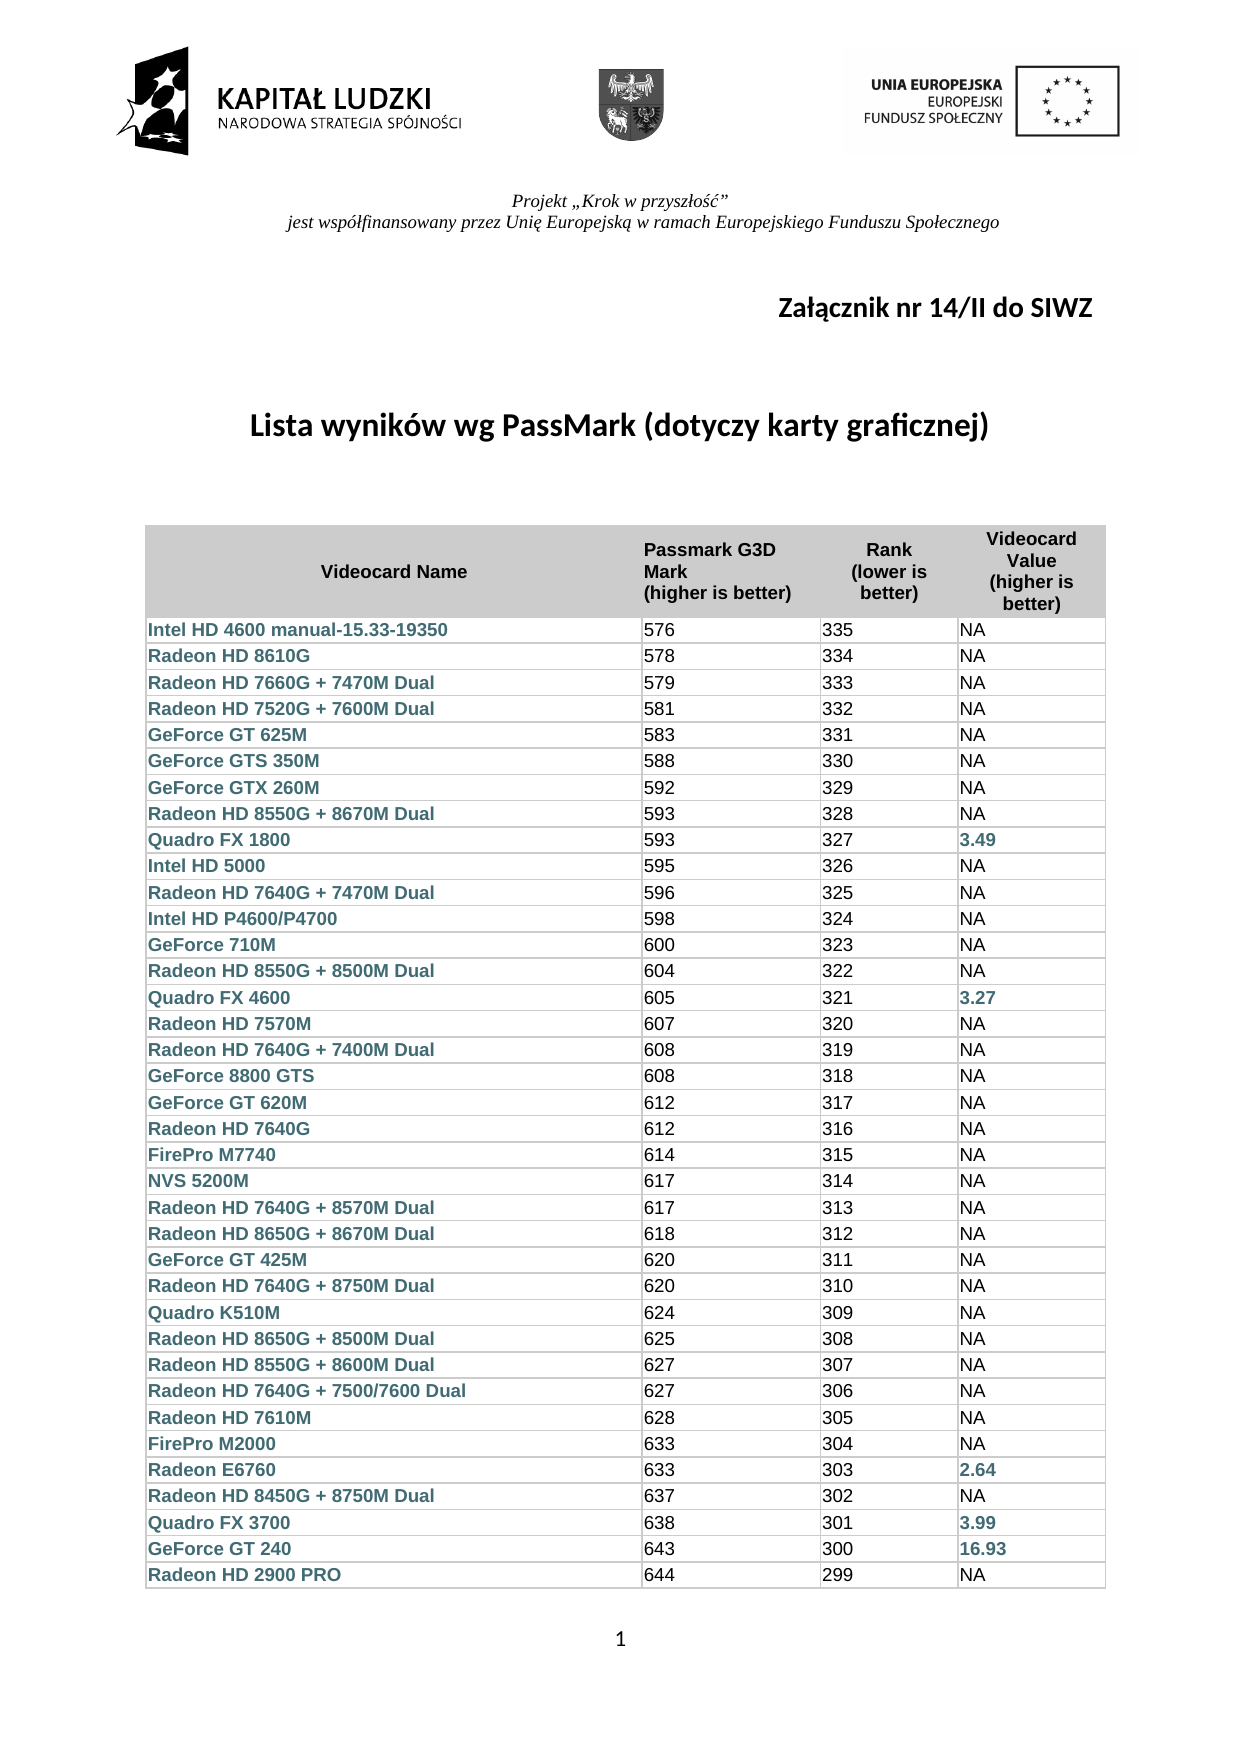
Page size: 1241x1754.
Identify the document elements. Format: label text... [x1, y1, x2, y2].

table_cell 588 [643, 749, 820, 773]
table_cell NA [959, 1221, 1105, 1246]
table_cell 3.49 [959, 828, 1105, 852]
table_cell 330 [821, 749, 957, 773]
table_cell NA [959, 906, 1105, 931]
table_cell 310 [821, 1274, 957, 1298]
table_header Rank (lower is better) [820, 527, 958, 616]
table_header Videocard Value (higher is better) [958, 527, 1105, 616]
table_cell 305 [821, 1405, 957, 1430]
table_cell NA [959, 670, 1105, 695]
table_cell Radeon HD 7640G + 8570M Dual [147, 1195, 641, 1220]
table_cell Radeon HD 7640G + 7500/7600 Dual [147, 1379, 641, 1403]
table_cell Radeon HD 8550G + 8670M Dual [147, 801, 641, 826]
table_cell 309 [821, 1300, 957, 1325]
table_cell GeForce GT 625M [147, 723, 641, 747]
table_cell NA [959, 959, 1105, 983]
table_cell NA [959, 696, 1105, 721]
table_cell 620 [643, 1248, 820, 1272]
table_cell 605 [643, 985, 820, 1010]
table_cell 323 [821, 933, 957, 957]
table_cell Intel HD P4600/P4700 [147, 906, 641, 931]
table_cell 604 [643, 959, 820, 983]
table_cell 16.93 [959, 1536, 1105, 1561]
table_cell GeForce GT 240 [147, 1536, 641, 1561]
table_cell 643 [643, 1536, 820, 1561]
table_cell NA [959, 1169, 1105, 1193]
table_cell 617 [643, 1195, 820, 1220]
table_cell 318 [821, 1064, 957, 1088]
table_cell GeForce GT 425M [147, 1248, 641, 1272]
table_cell 315 [821, 1143, 957, 1167]
table_cell 3.27 [959, 985, 1105, 1010]
table_cell 314 [821, 1169, 957, 1193]
table_cell Radeon HD 7640G [147, 1116, 641, 1141]
table_cell 624 [643, 1300, 820, 1325]
table_cell 301 [821, 1510, 957, 1535]
table_cell 2.64 [959, 1458, 1105, 1482]
table_cell Radeon HD 2900 PRO [147, 1563, 641, 1587]
table_cell 328 [821, 801, 957, 826]
table_cell 612 [643, 1116, 820, 1141]
table_cell Radeon HD 7640G + 7470M Dual [147, 880, 641, 905]
picture [843, 46, 1140, 156]
table_cell NA [959, 854, 1105, 878]
table_cell Radeon HD 8650G + 8670M Dual [147, 1221, 641, 1246]
table_cell Quadro FX 4600 [147, 985, 641, 1010]
table_cell GeForce GTS 350M [147, 749, 641, 773]
table_cell NA [959, 801, 1105, 826]
table_cell 322 [821, 959, 957, 983]
table_cell 600 [643, 933, 820, 957]
table_cell 593 [643, 828, 820, 852]
table_cell 326 [821, 854, 957, 878]
table_cell NA [959, 1248, 1105, 1272]
table_cell NVS 5200M [147, 1169, 641, 1193]
table_cell Intel HD 5000 [147, 854, 641, 878]
table_cell 325 [821, 880, 957, 905]
table_cell Radeon HD 7640G + 8750M Dual [147, 1274, 641, 1298]
table_cell 633 [643, 1458, 820, 1482]
table_cell NA [959, 1116, 1105, 1141]
table_cell 334 [821, 644, 957, 668]
table_cell 595 [643, 854, 820, 878]
table_cell NA [959, 1195, 1105, 1220]
table_cell NA [959, 723, 1105, 747]
table_cell NA [959, 1090, 1105, 1115]
table_cell NA [959, 1484, 1105, 1508]
table_header Passmark G3D Mark (higher is better) [642, 527, 820, 616]
table_cell 329 [821, 775, 957, 800]
table_cell 578 [643, 644, 820, 668]
table_cell Radeon HD 8610G [147, 644, 641, 668]
table_cell 608 [643, 1064, 820, 1088]
table_cell NA [959, 1143, 1105, 1167]
table_cell 304 [821, 1431, 957, 1456]
text Lista wyników wg PassMark (dotyczy karty graficznej) [148, 404, 1093, 445]
table_cell GeForce GT 620M [147, 1090, 641, 1115]
table_cell Radeon HD 8550G + 8600M Dual [147, 1353, 641, 1377]
table_cell 312 [821, 1221, 957, 1246]
table_cell 307 [821, 1353, 957, 1377]
table_cell 331 [821, 723, 957, 747]
table_cell 313 [821, 1195, 957, 1220]
table_cell GeForce 8800 GTS [147, 1064, 641, 1088]
table_cell 620 [643, 1274, 820, 1298]
table_cell 302 [821, 1484, 957, 1508]
table_cell GeForce 710M [147, 933, 641, 957]
table_cell NA [959, 1038, 1105, 1062]
table_cell Quadro K510M [147, 1300, 641, 1325]
table_cell 583 [643, 723, 820, 747]
table_cell NA [959, 775, 1105, 800]
table_cell 321 [821, 985, 957, 1010]
table_cell NA [959, 1300, 1105, 1325]
table_cell NA [959, 933, 1105, 957]
table_cell 592 [643, 775, 820, 800]
table_cell 316 [821, 1116, 957, 1141]
table_cell NA [959, 1379, 1105, 1403]
picture [67, 0, 515, 209]
table_cell 319 [821, 1038, 957, 1062]
table_cell 308 [821, 1326, 957, 1351]
table_cell 598 [643, 906, 820, 931]
table_cell NA [959, 1431, 1105, 1456]
table_cell 625 [643, 1326, 820, 1351]
table_cell 633 [643, 1431, 820, 1456]
table_cell Intel HD 4600 manual-15.33-19350 [147, 618, 641, 642]
table_cell 332 [821, 696, 957, 721]
table_cell NA [959, 1011, 1105, 1036]
table_cell 311 [821, 1248, 957, 1272]
table_cell NA [959, 618, 1105, 642]
table_cell 627 [643, 1379, 820, 1403]
table_cell FirePro M7740 [147, 1143, 641, 1167]
table_cell NA [959, 880, 1105, 905]
table_cell 581 [643, 696, 820, 721]
table_cell 306 [821, 1379, 957, 1403]
table_cell NA [959, 749, 1105, 773]
table_cell NA [959, 1353, 1105, 1377]
text Załącznik nr 14/II do SIWZ [148, 289, 1093, 325]
table_cell 593 [643, 801, 820, 826]
table_cell 607 [643, 1011, 820, 1036]
table_cell NA [959, 1563, 1105, 1587]
table_cell 627 [643, 1353, 820, 1377]
table_cell FirePro M2000 [147, 1431, 641, 1456]
table_cell Radeon HD 8450G + 8750M Dual [147, 1484, 641, 1508]
table_cell NA [959, 1326, 1105, 1351]
table_cell Radeon HD 8650G + 8500M Dual [147, 1326, 641, 1351]
table_cell NA [959, 1274, 1105, 1298]
table_cell 303 [821, 1458, 957, 1482]
table_cell NA [959, 1064, 1105, 1088]
table_cell 579 [643, 670, 820, 695]
table_cell Quadro FX 3700 [147, 1510, 641, 1535]
table_cell Radeon HD 7610M [147, 1405, 641, 1430]
table_cell 638 [643, 1510, 820, 1535]
table_cell Radeon HD 8550G + 8500M Dual [147, 959, 641, 983]
table_cell GeForce GTX 260M [147, 775, 641, 800]
table_cell NA [959, 644, 1105, 668]
table_cell 637 [643, 1484, 820, 1508]
table_cell 3.99 [959, 1510, 1105, 1535]
table_cell 300 [821, 1536, 957, 1561]
table_cell 320 [821, 1011, 957, 1036]
table_cell Quadro FX 1800 [147, 828, 641, 852]
table_cell Radeon HD 7520G + 7600M Dual [147, 696, 641, 721]
table_cell 576 [643, 618, 820, 642]
table_cell Radeon HD 7660G + 7470M Dual [147, 670, 641, 695]
table_cell Radeon HD 7570M [147, 1011, 641, 1036]
table_cell NA [959, 1405, 1105, 1430]
table_cell 618 [643, 1221, 820, 1246]
table_cell Radeon E6760 [147, 1458, 641, 1482]
table_cell 617 [643, 1169, 820, 1193]
table_cell 317 [821, 1090, 957, 1115]
table_cell 612 [643, 1090, 820, 1115]
table_cell 608 [643, 1038, 820, 1062]
table_header Videocard Name [147, 527, 642, 616]
table_cell 644 [643, 1563, 820, 1587]
table_cell 299 [821, 1563, 957, 1587]
table_cell 324 [821, 906, 957, 931]
table_cell 614 [643, 1143, 820, 1167]
table_cell 327 [821, 828, 957, 852]
table_cell 596 [643, 880, 820, 905]
table_cell Radeon HD 7640G + 7400M Dual [147, 1038, 641, 1062]
table_cell 628 [643, 1405, 820, 1430]
table_cell 333 [821, 670, 957, 695]
table_cell 335 [821, 618, 957, 642]
